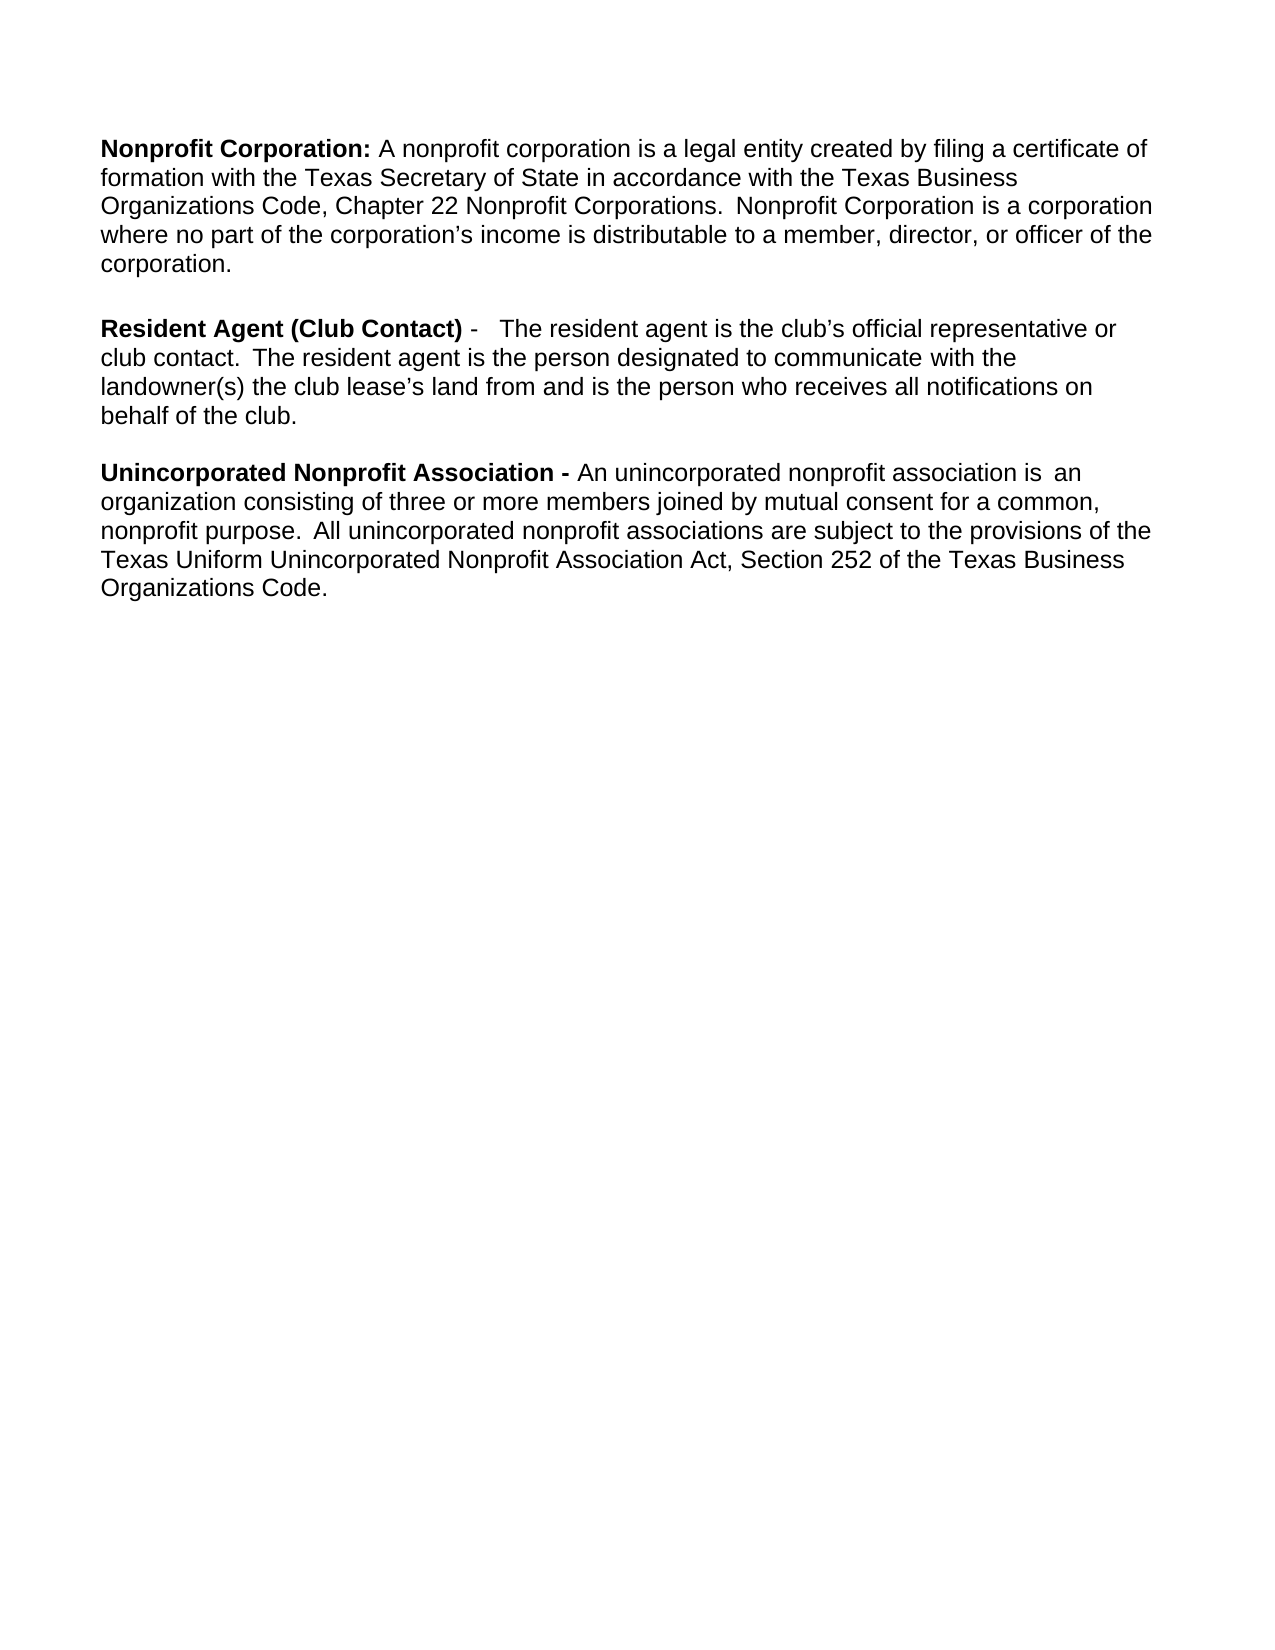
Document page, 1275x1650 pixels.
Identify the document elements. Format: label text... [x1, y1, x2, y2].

text Unincorporated Nonprofit Association - An unincorporated nonprofit association is an organization consisting of three or more members joined by mutual consent for a common, nonprofit purpose. All unincorporated nonprofit associations are subject to the provisions of the Texas Uniform Unincorporated Nonprofit Association Act, Section 252 of the Texas Business Organizations Code. [100, 458, 1171, 602]
text Nonprofit Corporation: A nonprofit corporation is a legal entity created by filing a certificate of formation with the Texas Secretary of State in accordance with the Texas Business Organizations Code, Chapter 22 Nonprofit Corporations. Nonprofit Corporation is a corporation where no part of the corporation’s income is distributable to a member, director, or officer of the corporation. [100, 134, 1170, 277]
text Resident Agent (Club Contact) - The resident agent is the club’s official representative or club contact. The resident agent is the person designated to communicate with the landowner(s) the club lease’s land from and is the person who receives all notifications on behalf of the club. [100, 314, 1135, 429]
